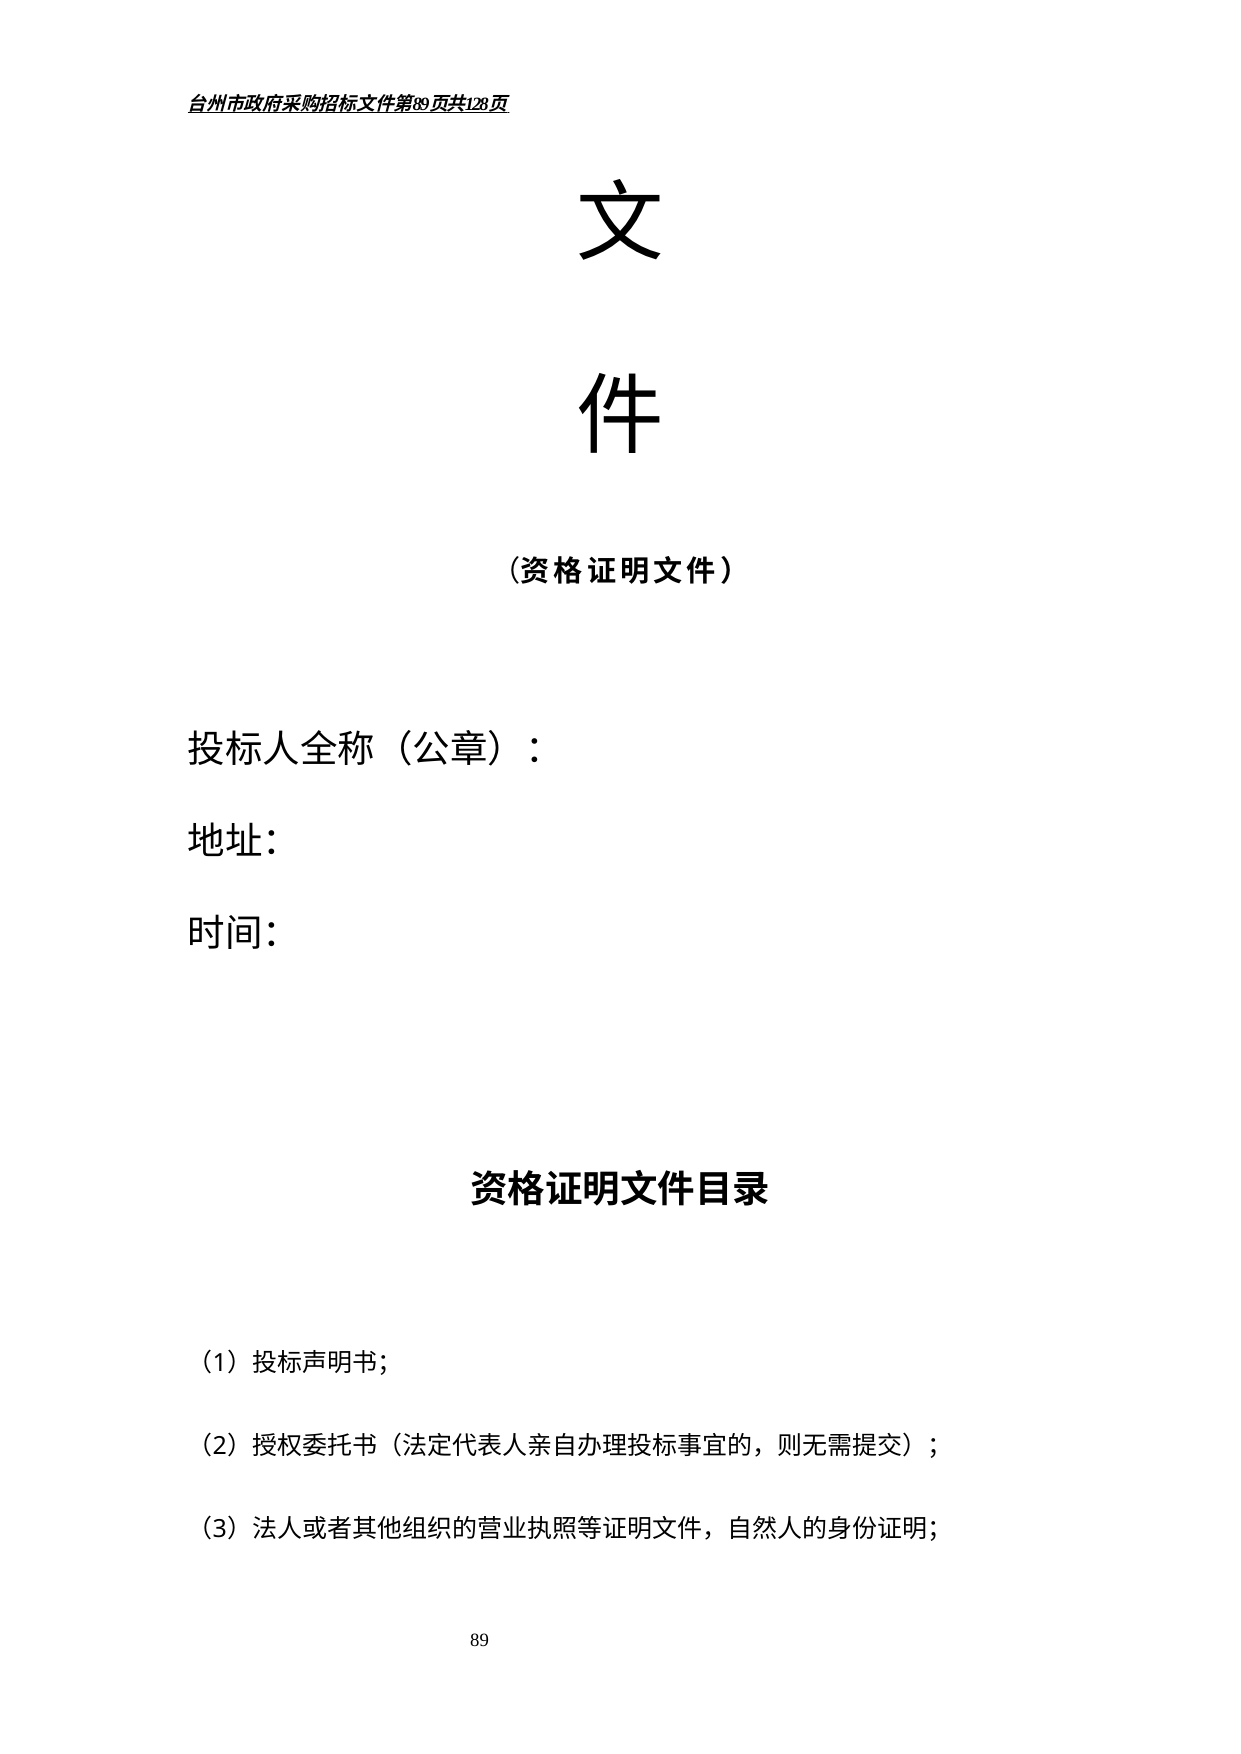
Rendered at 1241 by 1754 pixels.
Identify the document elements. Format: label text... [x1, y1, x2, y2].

text 件 [187, 343, 1053, 473]
text 地址： [187, 805, 1053, 870]
text 资格证明文件目录 [187, 1153, 1053, 1218]
text （2）授权委托书（法定代表人亲自办理投标事宜的，则无需提交）； [187, 1411, 1053, 1476]
text 文 [187, 150, 1053, 280]
text （1）投标声明书； [187, 1328, 1053, 1393]
text （资格证明文件） [187, 537, 1053, 602]
text 时间： [187, 897, 1053, 962]
text 投标人全称（公章）： [187, 713, 1053, 778]
text （3）法人或者其他组织的营业执照等证明文件，自然人的身份证明； [187, 1494, 1053, 1559]
